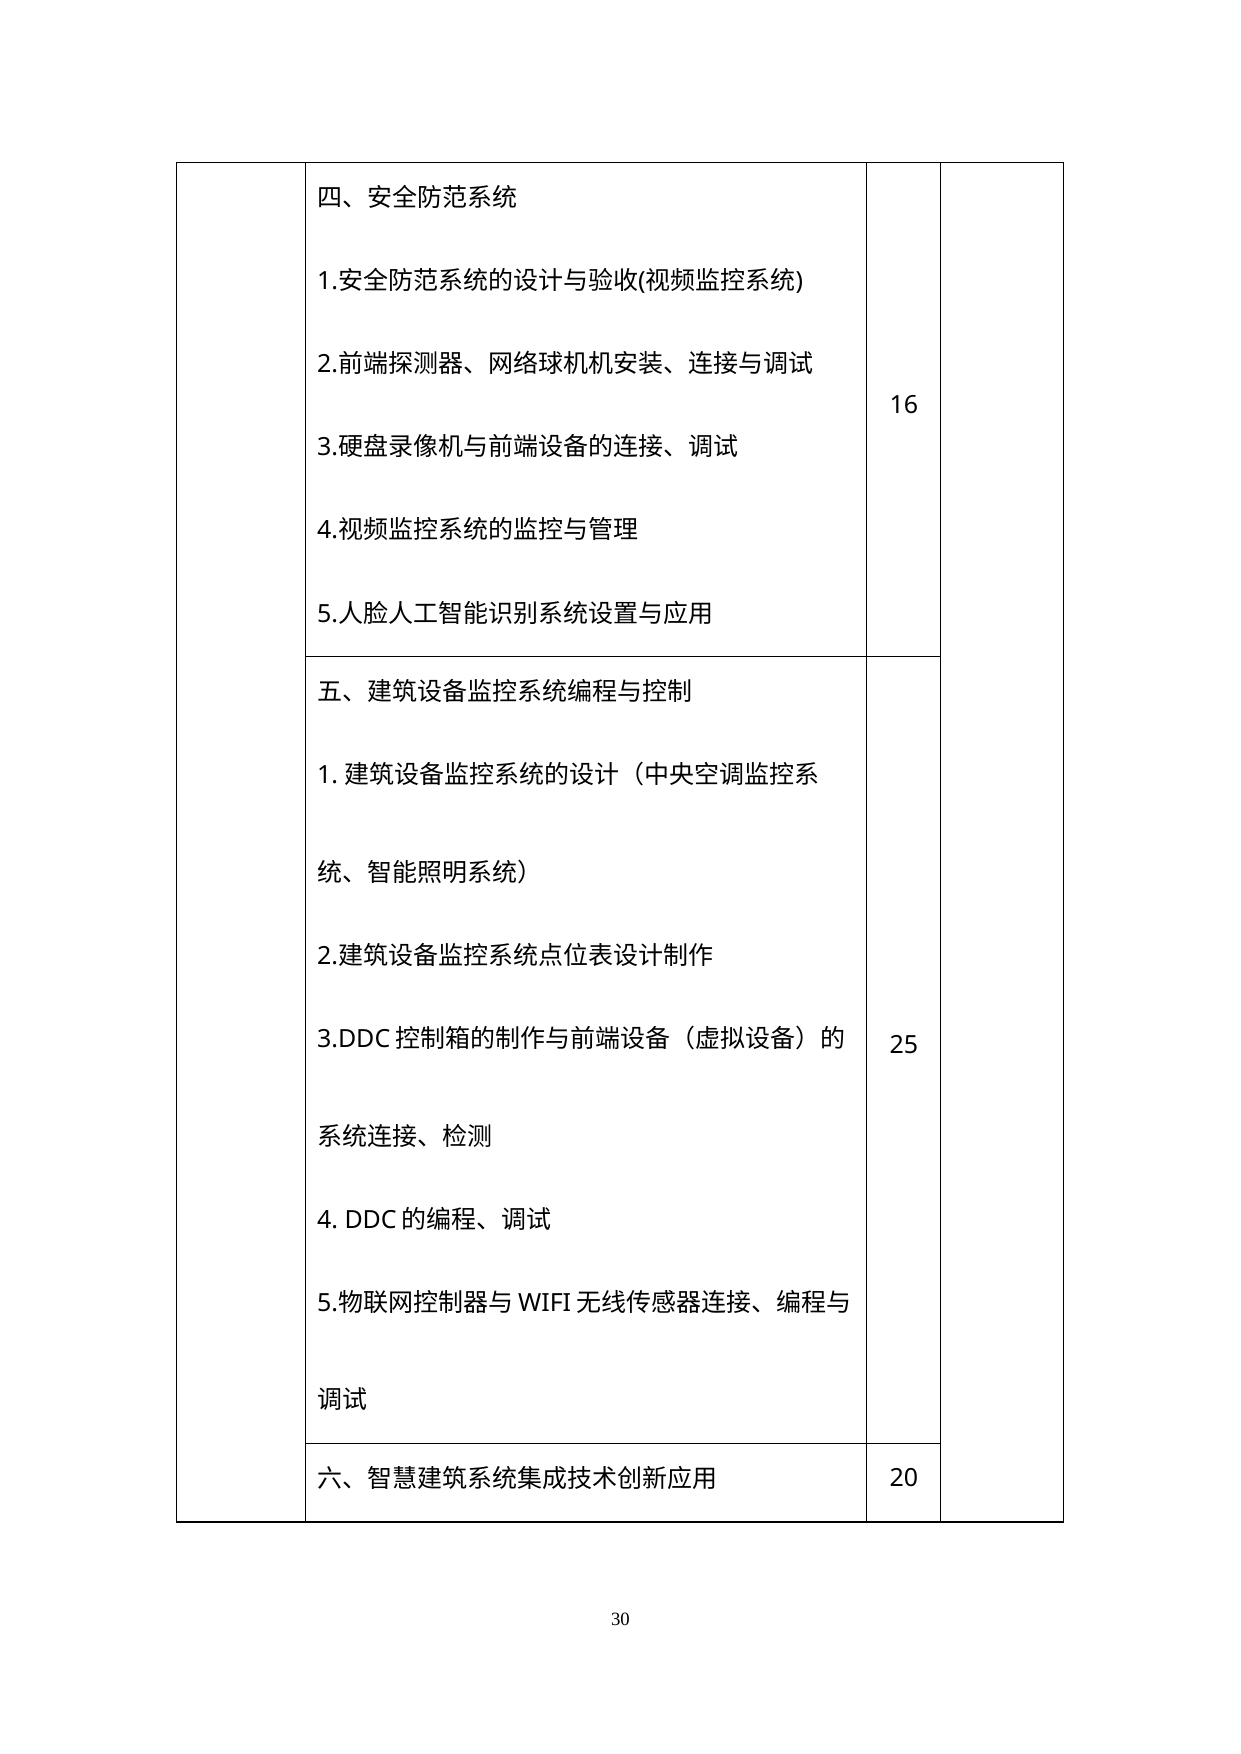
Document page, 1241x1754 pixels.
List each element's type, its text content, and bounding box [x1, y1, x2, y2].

table_cell 20 [867, 1444, 940, 1521]
table_cell 16 [867, 163, 940, 656]
table_cell 25 [867, 657, 940, 1443]
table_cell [306, 1444, 866, 1521]
table_cell 四、安全防范系统 1.安全防范系统的设计与验收(视频监控系统) 2.前端探测器、网络球机机安装、连接与调试 3.硬盘录像机与前端设备的连接、调试 4.视频监控系统的监控与管理 5.人脸人工智能识别系统设置与应用 [306, 163, 866, 656]
table_cell 五、建筑设备监控系统编程与控制 1. 建筑设备监控系统的设计（中央空调监控系统、智能照明系统） 2.建筑设备监控系统点位表设计制作 3.DDC控制箱的制作与前端设备（虚拟设备）的系统连接、检测 4. DDC的编程、调试 5.物联网控制器与WIFI无线传感器连接、编程与调试 [306, 657, 866, 1443]
